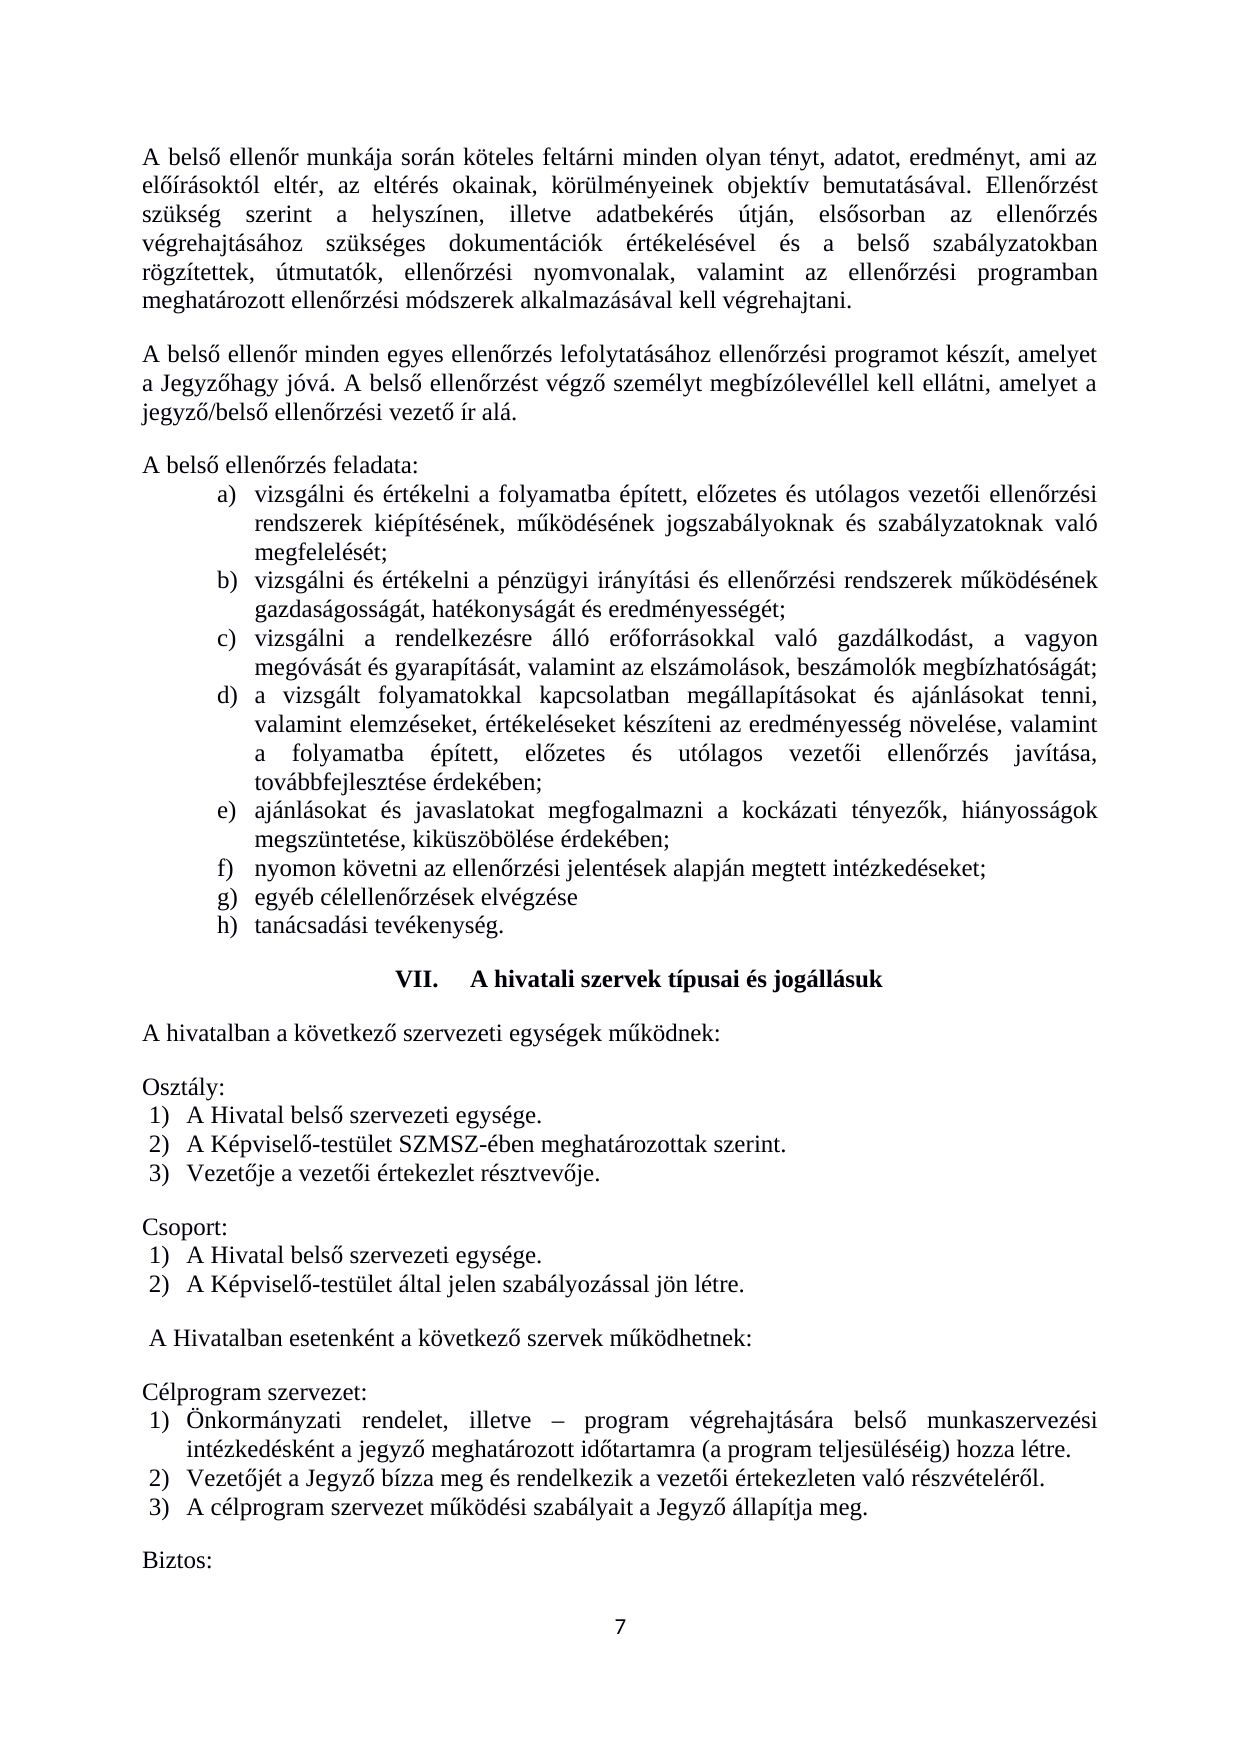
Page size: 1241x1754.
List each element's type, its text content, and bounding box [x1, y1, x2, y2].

list Vezetője a vezetői értekezlet résztvevője. [149, 1158, 1098, 1187]
list A Képviselő-testület SZMSZ-ében meghatározottak szerint. [149, 1129, 1098, 1158]
text A belső ellenőr minden egyes ellenőrzés lefolytatásához ellenőrzési programot készít, amelyet a Jegyzőhagy jóvá. A belső ellenőrzést végző személyt megbízólevéllel kell ellátni, amelyet a jegyző/belső ellenőrzési vezető ír alá. [142, 339, 1098, 426]
text A Hivatalban esetenként a következő szervek működhetnek: [149, 1323, 1098, 1352]
list ajánlásokat és javaslatokat megfogalmazni a kockázati tényezők, hiányosságok megszüntetése, kiküszöbölése érdekében; [217, 796, 1098, 853]
list vizsgálni és értékelni a pénzügyi irányítási és ellenőrzési rendszerek működésének gazdaságosságát, hatékonyságát és eredményességét; [217, 566, 1098, 623]
list a vizsgált folyamatokkal kapcsolatban megállapításokat és ajánlásokat tenni, valamint elemzéseket, értékeléseket készíteni az eredményesség növelése, valamint a folyamatba épített, előzetes és utólagos vezetői ellenőrzés javítása, továbbfejlesztése érdekében; [217, 681, 1098, 796]
text Biztos: [142, 1546, 1098, 1574]
list tanácsadási tevékenység. [217, 911, 1098, 939]
list A hivatali szervek típusai és jogállásuk [179, 964, 1098, 993]
list A Képviselő-testület által jelen szabályozással jön létre. [149, 1269, 1098, 1298]
list A célprogram szervezet működési szabályait a Jegyző állapítja meg. [149, 1492, 1098, 1521]
text Célprogram szervezet: [142, 1377, 1098, 1406]
list vizsgálni és értékelni a folyamatba épített, előzetes és utólagos vezetői ellenőrzési rendszerek kiépítésének, működésének jogszabályoknak és szabályzatoknak való megfelelését; [217, 479, 1098, 566]
text Osztály: [142, 1072, 1098, 1101]
text Csoport: [142, 1212, 1098, 1241]
list nyomon követni az ellenőrzési jelentések alapján megtett intézkedéseket; [217, 853, 1098, 882]
list A Hivatal belső szervezeti egysége. [149, 1241, 1098, 1269]
list Vezetőjét a Jegyző bízza meg és rendelkezik a vezetői értekezleten való részvételéről. [149, 1463, 1098, 1492]
list egyéb célellenőrzések elvégzése [217, 882, 1098, 911]
list A Hivatal belső szervezeti egysége. [149, 1101, 1098, 1129]
text A belső ellenőr munkája során köteles feltárni minden olyan tényt, adatot, eredményt, ami az előírásoktól eltér, az eltérés okainak, körülményeinek objektív bemutatásával. Ellenőrzést szükség szerint a helyszínen, illetve adatbekérés útján, elsősorban az ellenőrzés végrehajtásához szükséges dokumentációk értékelésével és a belső szabályzatokban rögzítettek, útmutatók, ellenőrzési nyomvonalak, valamint az ellenőrzési programban meghatározott ellenőrzési módszerek alkalmazásával kell végrehajtani. [142, 142, 1098, 314]
list Önkormányzati rendelet, illetve – program végrehajtására belső munkaszervezési intézkedésként a jegyző meghatározott időtartamra (a program teljesüléséig) hozza létre. [149, 1406, 1098, 1463]
text A belső ellenőrzés feladata: [142, 451, 1098, 479]
list vizsgálni a rendelkezésre álló erőforrásokkal való gazdálkodást, a vagyon megóvását és gyarapítását, valamint az elszámolások, beszámolók megbízhatóságát; [217, 623, 1098, 681]
text A hivatalban a következő szervezeti egységek működnek: [142, 1018, 1098, 1047]
